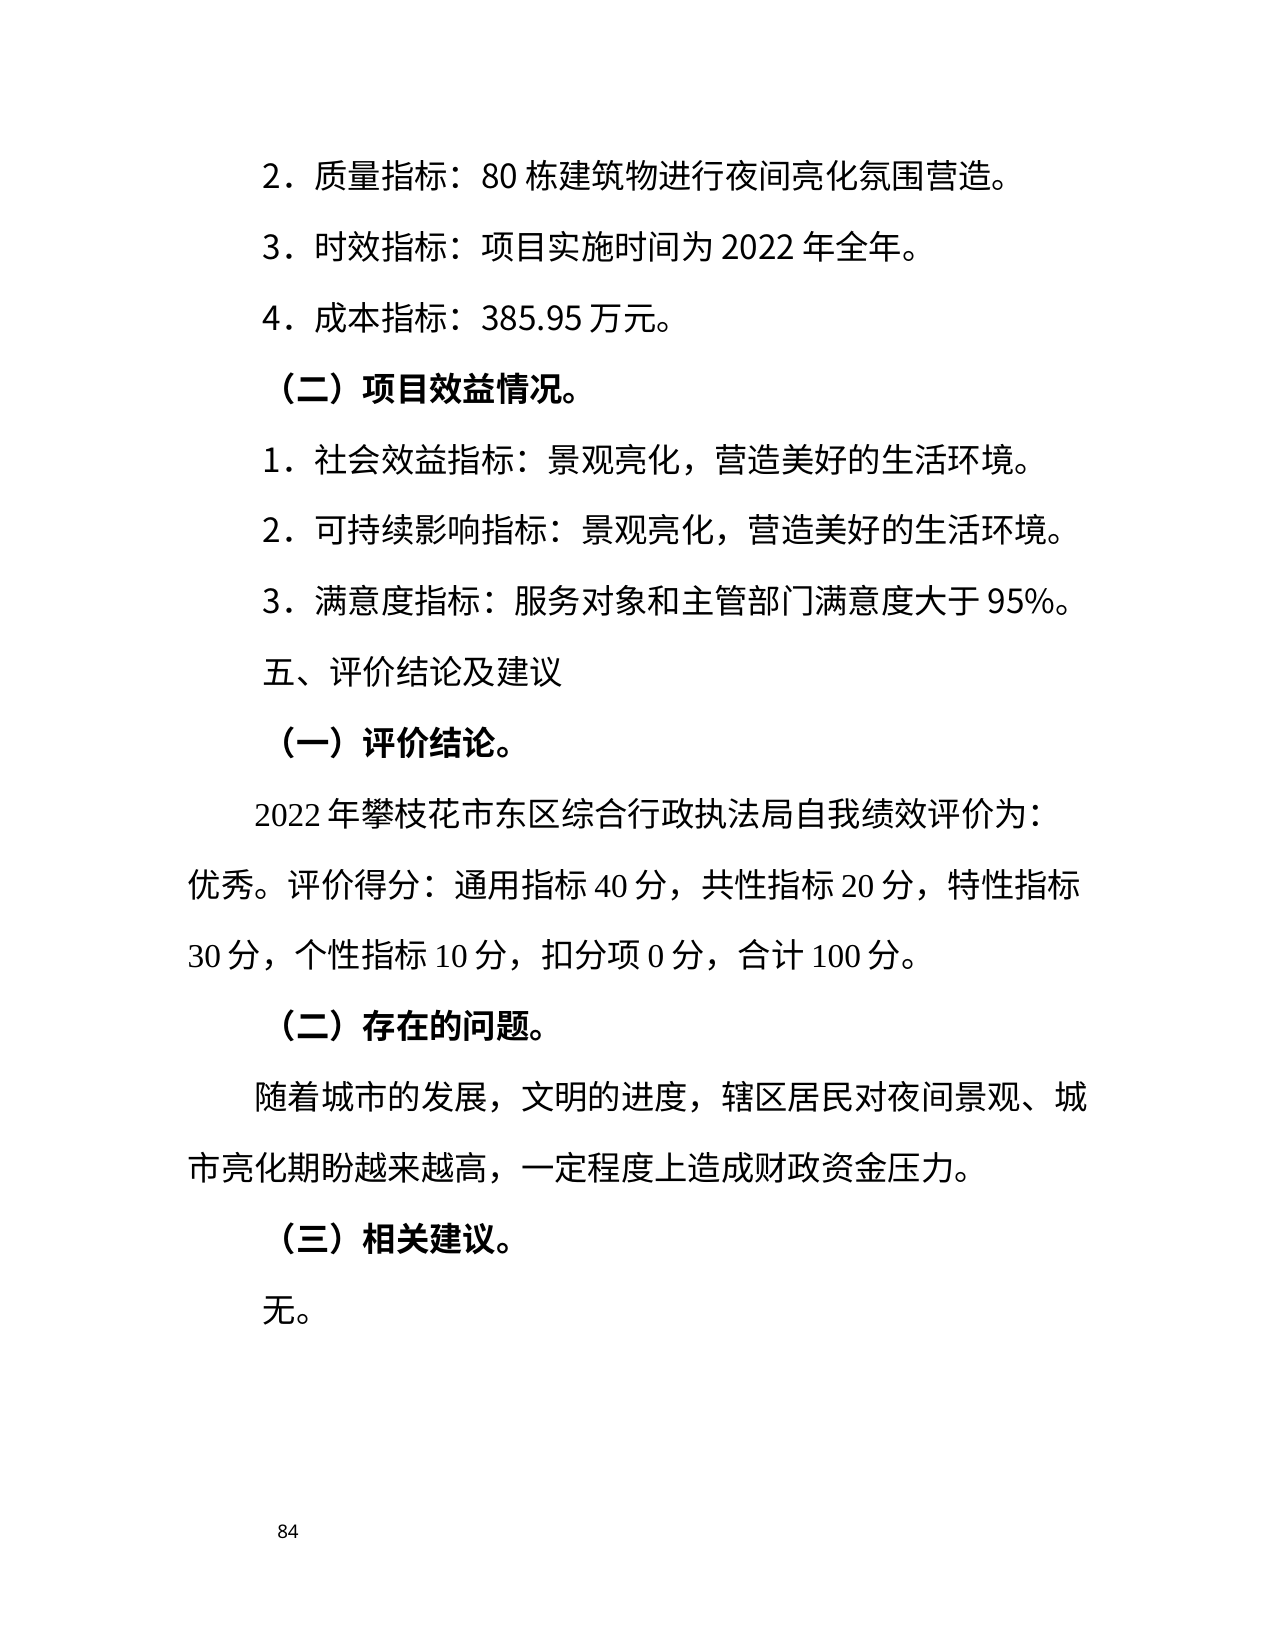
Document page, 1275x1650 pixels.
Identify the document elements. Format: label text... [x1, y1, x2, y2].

text （二）存在的问题。 [187, 1000, 1087, 1048]
text （一）评价结论。 [187, 717, 1087, 765]
text 4．成本指标：385.95万元。 [187, 292, 1087, 340]
text 2．质量指标：80栋建筑物进行夜间亮化氛围营造。 [187, 150, 1087, 198]
text 2022年攀枝花市东区综合行政执法局自我绩效评价为：优秀。评价得分：通用指标40分，共性指标20分，特性指标30分，个性指标10分，扣分项0分，合计100分。 [187, 787, 1087, 977]
text 2．可持续影响指标：景观亮化，营造美好的生活环境。 [187, 504, 1087, 552]
text 1．社会效益指标：景观亮化，营造美好的生活环境。 [187, 433, 1087, 482]
text 随着城市的发展，文明的进度，辖区居民对夜间景观、城市亮化期盼越来越高，一定程度上造成财政资金压力。 [187, 1071, 1087, 1190]
text 3．满意度指标：服务对象和主管部门满意度大于95%。 [187, 575, 1087, 623]
text 无。 [187, 1283, 1087, 1332]
text （二）项目效益情况。 [187, 362, 1087, 411]
text （三）相关建议。 [187, 1212, 1087, 1261]
text 3．时效指标：项目实施时间为2022年全年。 [187, 221, 1087, 269]
text 五、评价结论及建议 [187, 646, 1087, 694]
